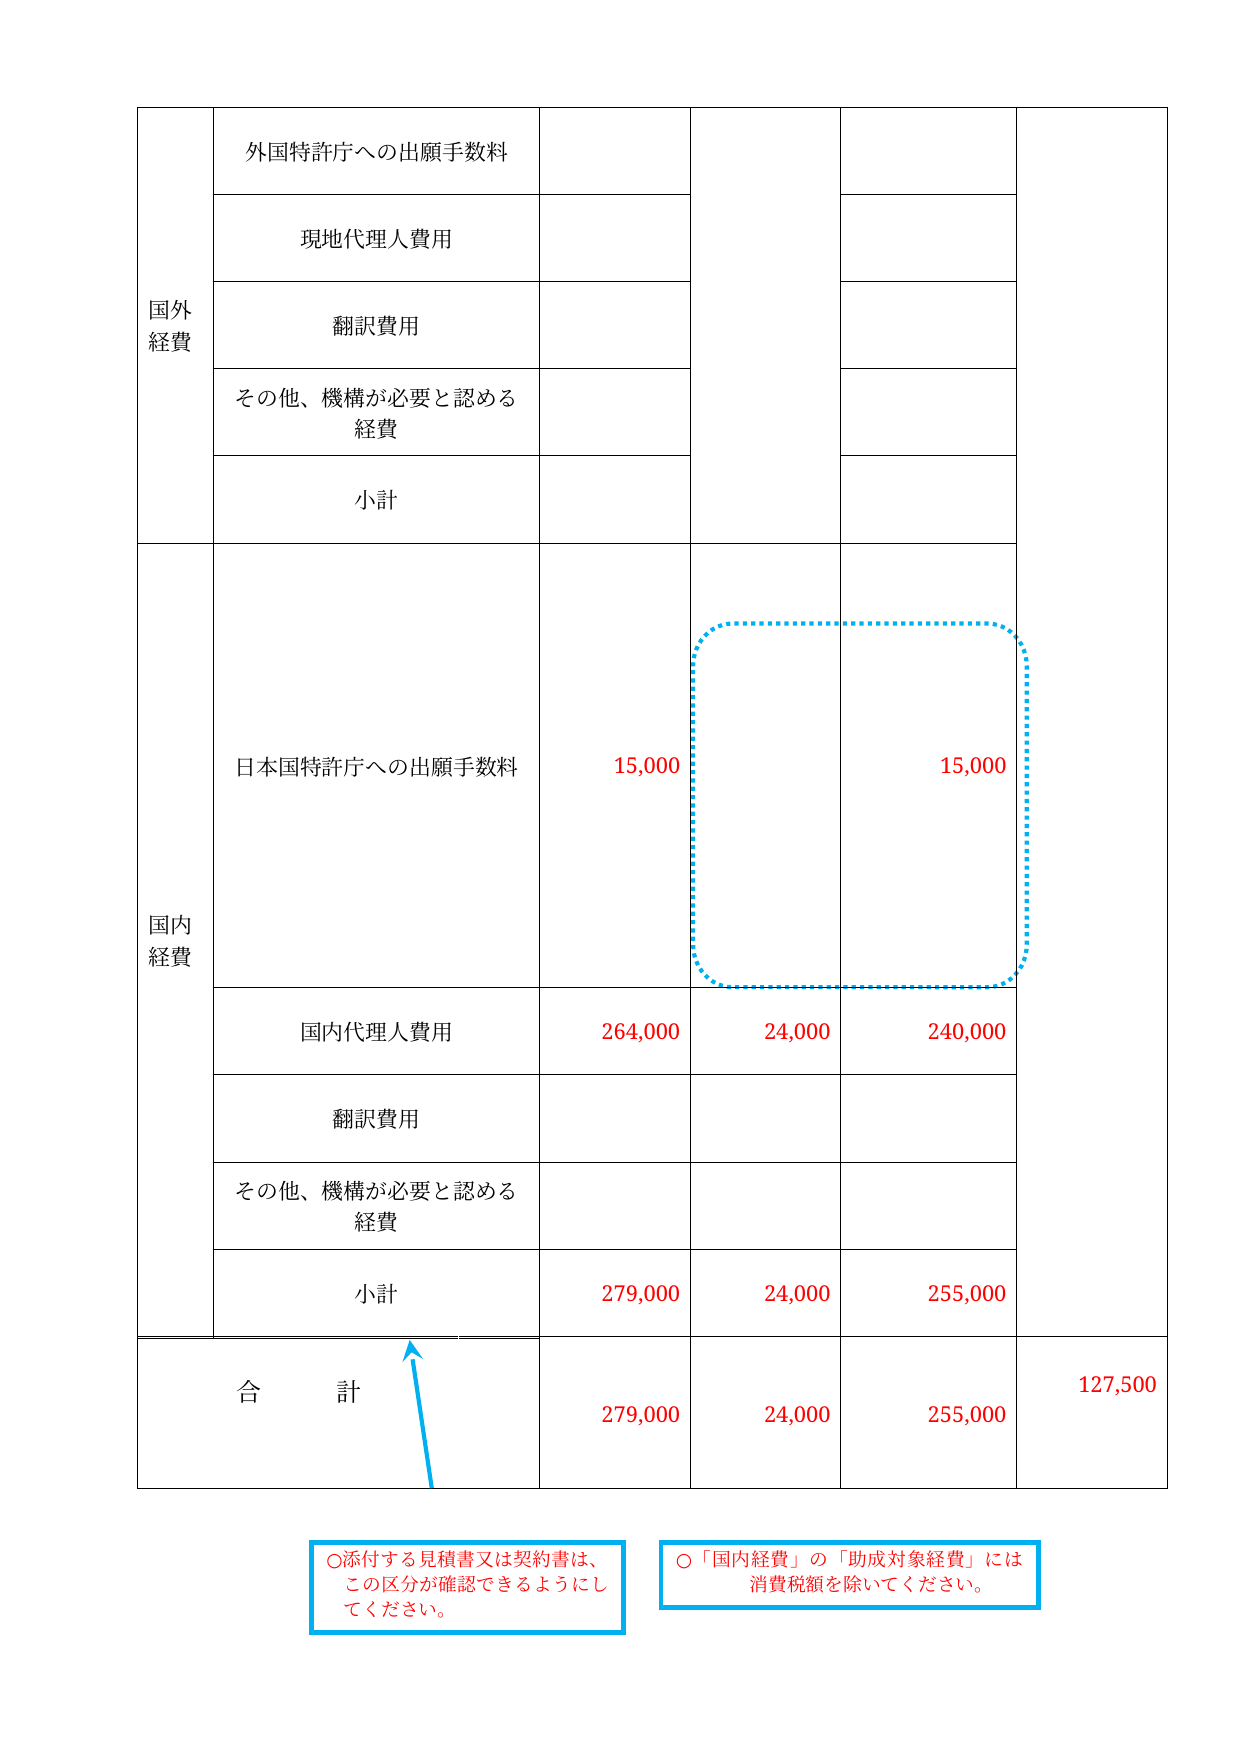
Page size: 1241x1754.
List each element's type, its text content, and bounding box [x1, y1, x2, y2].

table_cell [691, 544, 840, 987]
table_cell [540, 195, 690, 281]
table_cell 翻訳費用 [214, 1075, 539, 1162]
table_cell [841, 282, 1016, 368]
table_cell [540, 1075, 690, 1162]
table_cell 国内代理人費用 [214, 988, 539, 1074]
table_cell [540, 369, 690, 455]
table_cell 外国特許庁への出願手数料 [214, 108, 539, 194]
table_cell 小計 [214, 1250, 539, 1336]
table_cell [841, 1163, 1016, 1249]
table_cell [841, 1075, 1016, 1162]
table_cell 240,000 [841, 988, 1016, 1074]
table_cell 24,000 [691, 988, 840, 1074]
table_cell [540, 1163, 690, 1249]
table_cell 15,000 [540, 544, 690, 987]
table_cell 小計 [214, 456, 539, 543]
table_cell 国内 経費 [138, 544, 213, 1336]
table_cell [1017, 108, 1167, 1336]
table_cell 15,000 [841, 544, 1016, 987]
table_cell [691, 1075, 840, 1162]
table_cell [841, 195, 1016, 281]
table_cell [841, 369, 1016, 455]
table_cell [691, 108, 840, 543]
table_cell 127,500 [1017, 1337, 1167, 1488]
table_cell 日本国特許庁への出願手数料 [214, 544, 539, 987]
table_cell [540, 108, 690, 194]
table_cell 279,000 [540, 1337, 690, 1488]
table_cell [540, 456, 690, 543]
table_cell その他、機構が必要と認める経費 [214, 1163, 539, 1249]
table_cell 279,000 [540, 1250, 690, 1336]
table_cell [841, 108, 1016, 194]
table_cell その他、機構が必要と認める経費 [214, 369, 539, 455]
table_cell 現地代理人費用 [214, 195, 539, 281]
table_cell [841, 456, 1016, 543]
table_cell [540, 282, 690, 368]
table_cell 翻訳費用 [214, 282, 539, 368]
table_cell 24,000 [691, 1337, 840, 1488]
table_cell 264,000 [540, 988, 690, 1074]
table_cell 国外 経費 [138, 108, 213, 543]
table_cell 255,000 [841, 1250, 1016, 1336]
table_cell 255,000 [841, 1337, 1016, 1488]
table_cell [691, 1163, 840, 1249]
table_cell 24,000 [691, 1250, 840, 1336]
table_cell [459, 1339, 539, 1488]
table_cell 合 計 [138, 1339, 458, 1488]
